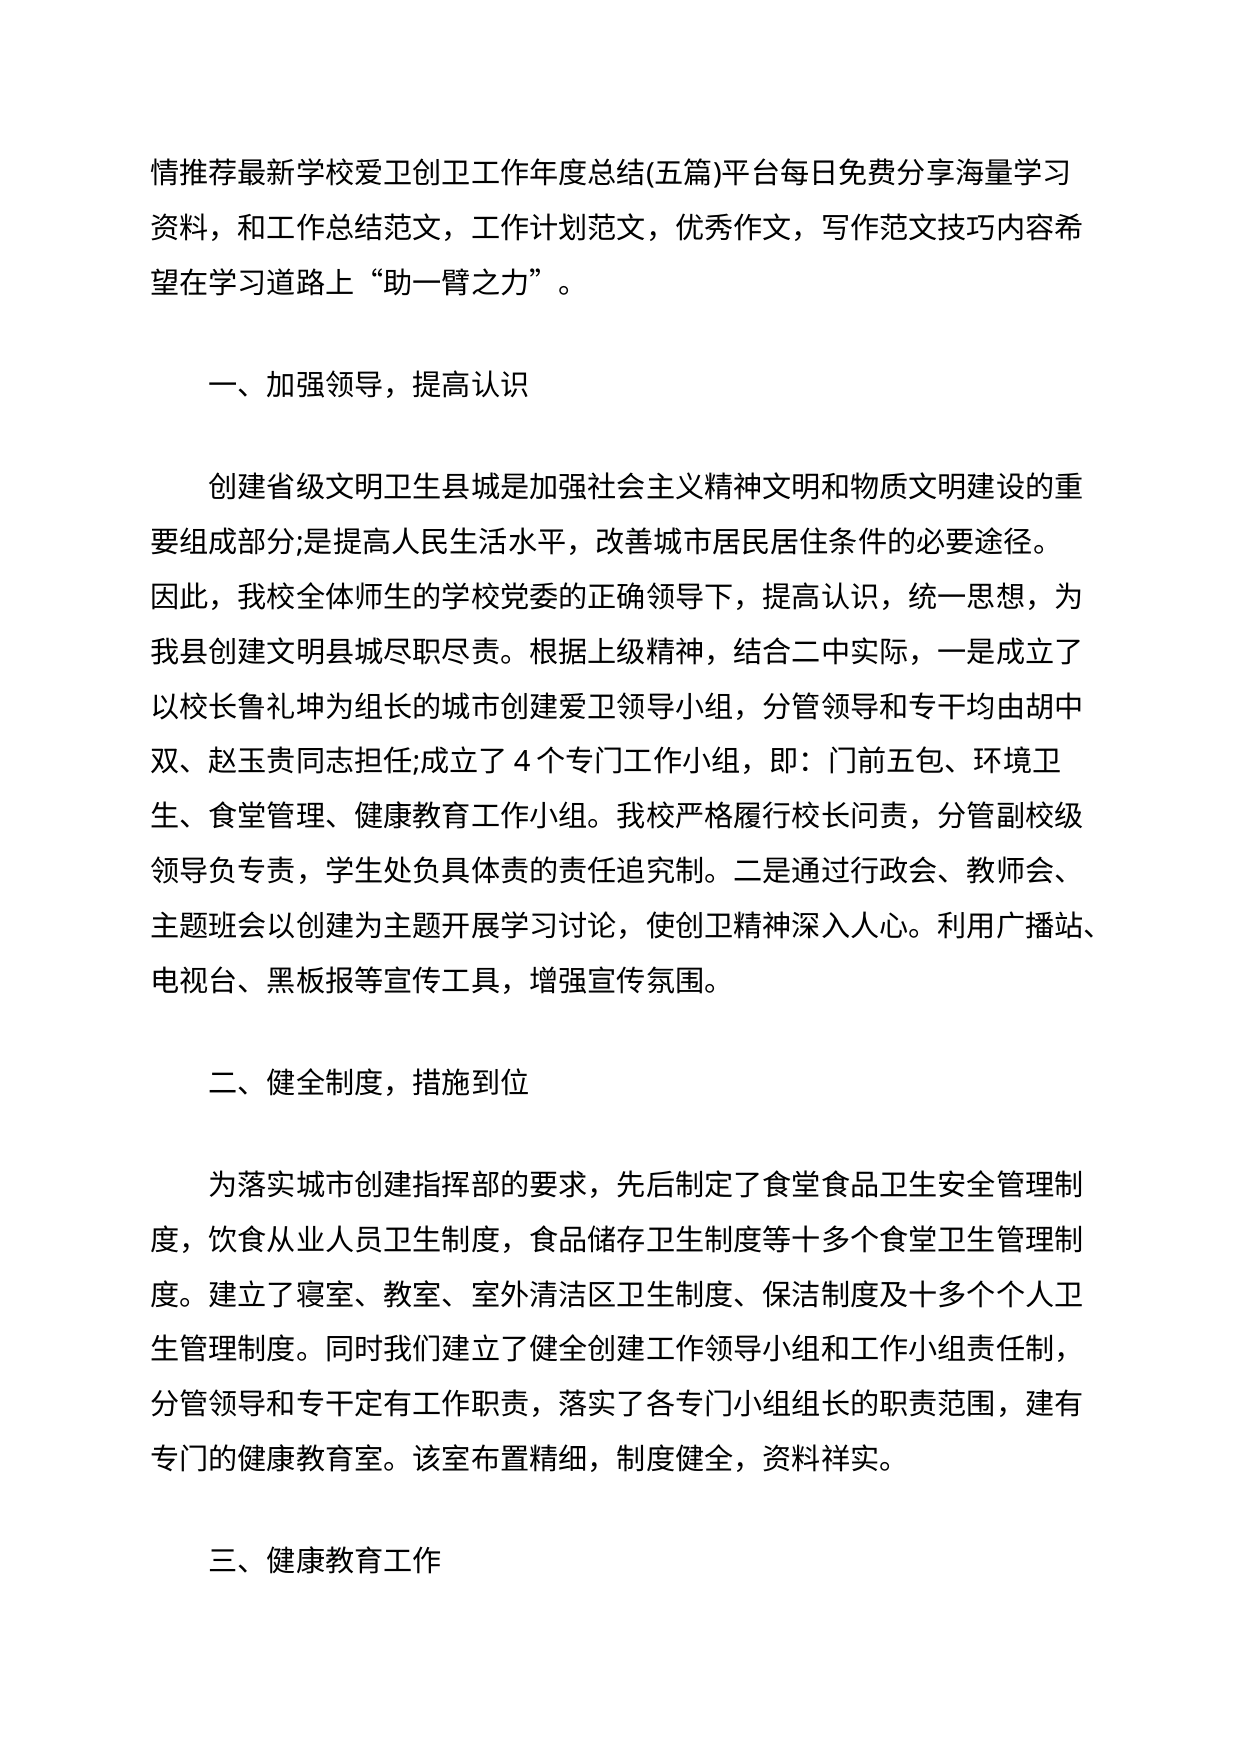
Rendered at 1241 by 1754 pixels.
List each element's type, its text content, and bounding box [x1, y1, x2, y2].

text 二、健全制度，措施到位 [150, 1059, 1090, 1102]
text 三、健康教育工作 [150, 1537, 1090, 1580]
text 一、加强领导，提高认识 [150, 362, 1090, 404]
text 创建省级文明卫生县城是加强社会主义精神文明和物质文明建设的重要组成部分;是提高人民生活水平，改善城市居民居住条件的必要途径。因此，我校全体师生的学校党委的正确领导下，提高认识，统一思想，为我县创建文明县城尽职尽责。根据上级精神，结合二中实际，一是成立了以校长鲁礼坤为组长的城市创建爱卫领导小组，分管领导和专干均由胡中双、赵玉贵同志担任;成立了4个专门工作小组，即：门前五包、环境卫生、食堂管理、健康教育工作小组。我校严格履行校长问责，分管副校级领导负专责，学生处负具体责的责任追究制。二是通过行政会、教师会、主题班会以创建为主题开展学习讨论，使创卫精神深入人心。利用广播站、电视台、黑板报等宣传工具，增强宣传氛围。 [150, 463, 1090, 1000]
text 为落实城市创建指挥部的要求，先后制定了食堂食品卫生安全管理制度，饮食从业人员卫生制度，食品储存卫生制度等十多个食堂卫生管理制度。建立了寝室、教室、室外清洁区卫生制度、保洁制度及十多个个人卫生管理制度。同时我们建立了健全创建工作领导小组和工作小组责任制，分管领导和专干定有工作职责，落实了各专门小组组长的职责范围，建有专门的健康教育室。该室布置精细，制度健全，资料祥实。 [150, 1161, 1090, 1478]
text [150, 150, 1090, 302]
